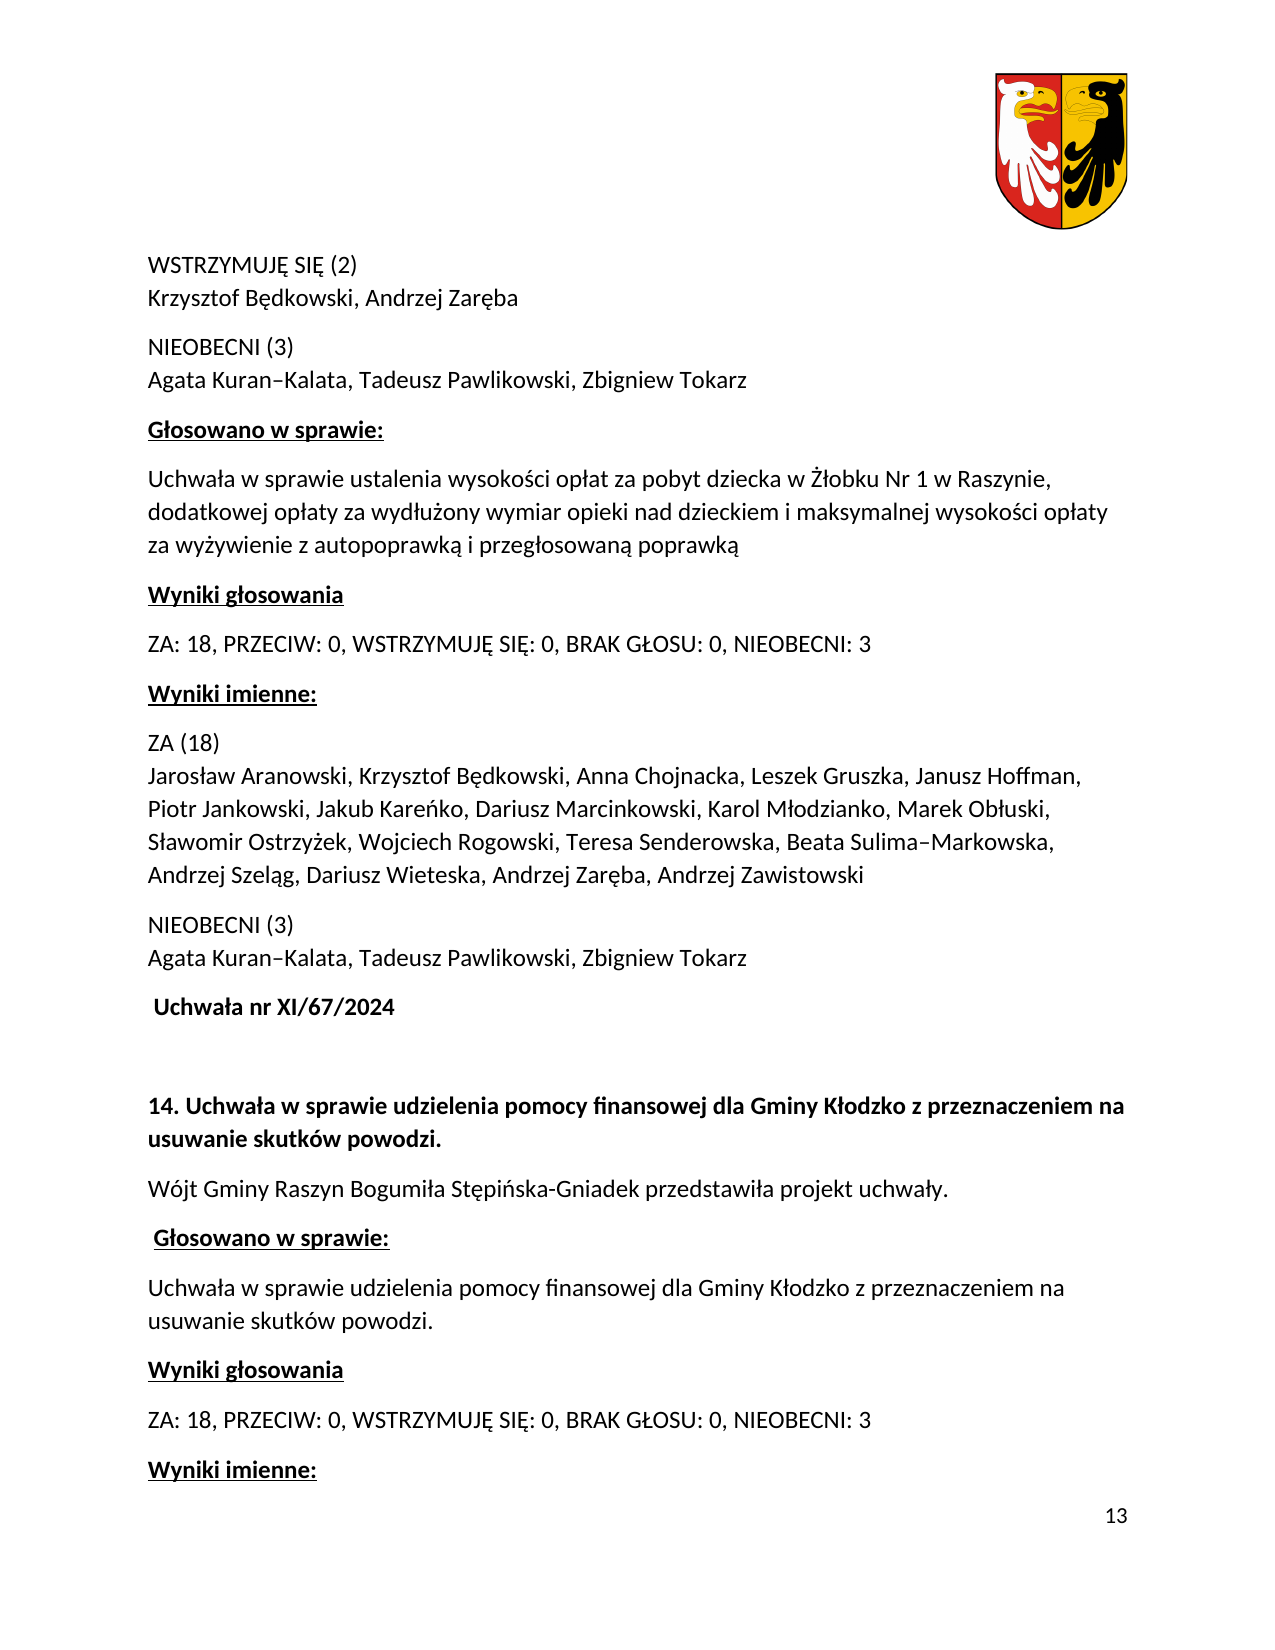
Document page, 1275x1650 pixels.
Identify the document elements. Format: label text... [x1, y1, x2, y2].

text Uchwała nr XI/67/2024 [148, 991, 1127, 1022]
text ZA (18) [148, 727, 1127, 758]
text Wyniki imienne: [148, 1454, 1127, 1484]
text WSTRZYMUJĘ SIĘ (2) [148, 249, 1127, 279]
text Głosowano w sprawie: [148, 1222, 1127, 1253]
text Głosowano w sprawie: [148, 414, 1127, 444]
text Uchwała w sprawie udzielenia pomocy finansowej dla Gminy Kłodzko z przeznaczeniem na usuwanie skutków powodzi. [148, 1272, 1127, 1336]
text Jarosław Aranowski, Krzysztof Będkowski, Anna Chojnacka, Leszek Gruszka, Janusz Hoffman, Piotr Jankowski, Jakub Kareńko, Dariusz Marcinkowski, Karol Młodzianko, Marek Obłuski, Sławomir Ostrzyżek, Wojciech Rogowski, Teresa Senderowska, Beata Sulima–Markowska, Andrzej Szeląg, Dariusz Wieteska, Andrzej Zaręba, Andrzej Zawistowski [148, 760, 1127, 890]
text ZA: 18, PRZECIW: 0, WSTRZYMUJĘ SIĘ: 0, BRAK GŁOSU: 0, NIEOBECNI: 3 [148, 628, 1127, 659]
text ZA: 18, PRZECIW: 0, WSTRZYMUJĘ SIĘ: 0, BRAK GŁOSU: 0, NIEOBECNI: 3 [148, 1404, 1127, 1435]
text Agata Kuran–Kalata, Tadeusz Pawlikowski, Zbigniew Tokarz [148, 364, 1127, 395]
text NIEOBECNI (3) [148, 909, 1127, 939]
text Krzysztof Będkowski, Andrzej Zaręba [148, 282, 1127, 312]
text Wyniki głosowania [148, 579, 1127, 609]
text Wyniki imienne: [148, 678, 1127, 708]
text Wyniki głosowania [148, 1354, 1127, 1385]
text Wójt Gminy Raszyn Bogumiła Stępińska-Gniadek przedstawiła projekt uchwały. [148, 1173, 1127, 1203]
text Uchwała w sprawie ustalenia wysokości opłat za pobyt dziecka w Żłobku Nr 1 w Raszynie, dodatkowej opłaty za wydłużony wymiar opieki nad dzieckiem i maksymalnej wysokości opłaty za wyżywienie z autopoprawką i przegłosowaną poprawką [148, 463, 1127, 560]
text NIEOBECNI (3) [148, 331, 1127, 362]
text 14. Uchwała w sprawie udzielenia pomocy finansowej dla Gminy Kłodzko z przeznaczeniem na usuwanie skutków powodzi. [148, 1090, 1127, 1154]
text Agata Kuran–Kalata, Tadeusz Pawlikowski, Zbigniew Tokarz [148, 942, 1127, 972]
